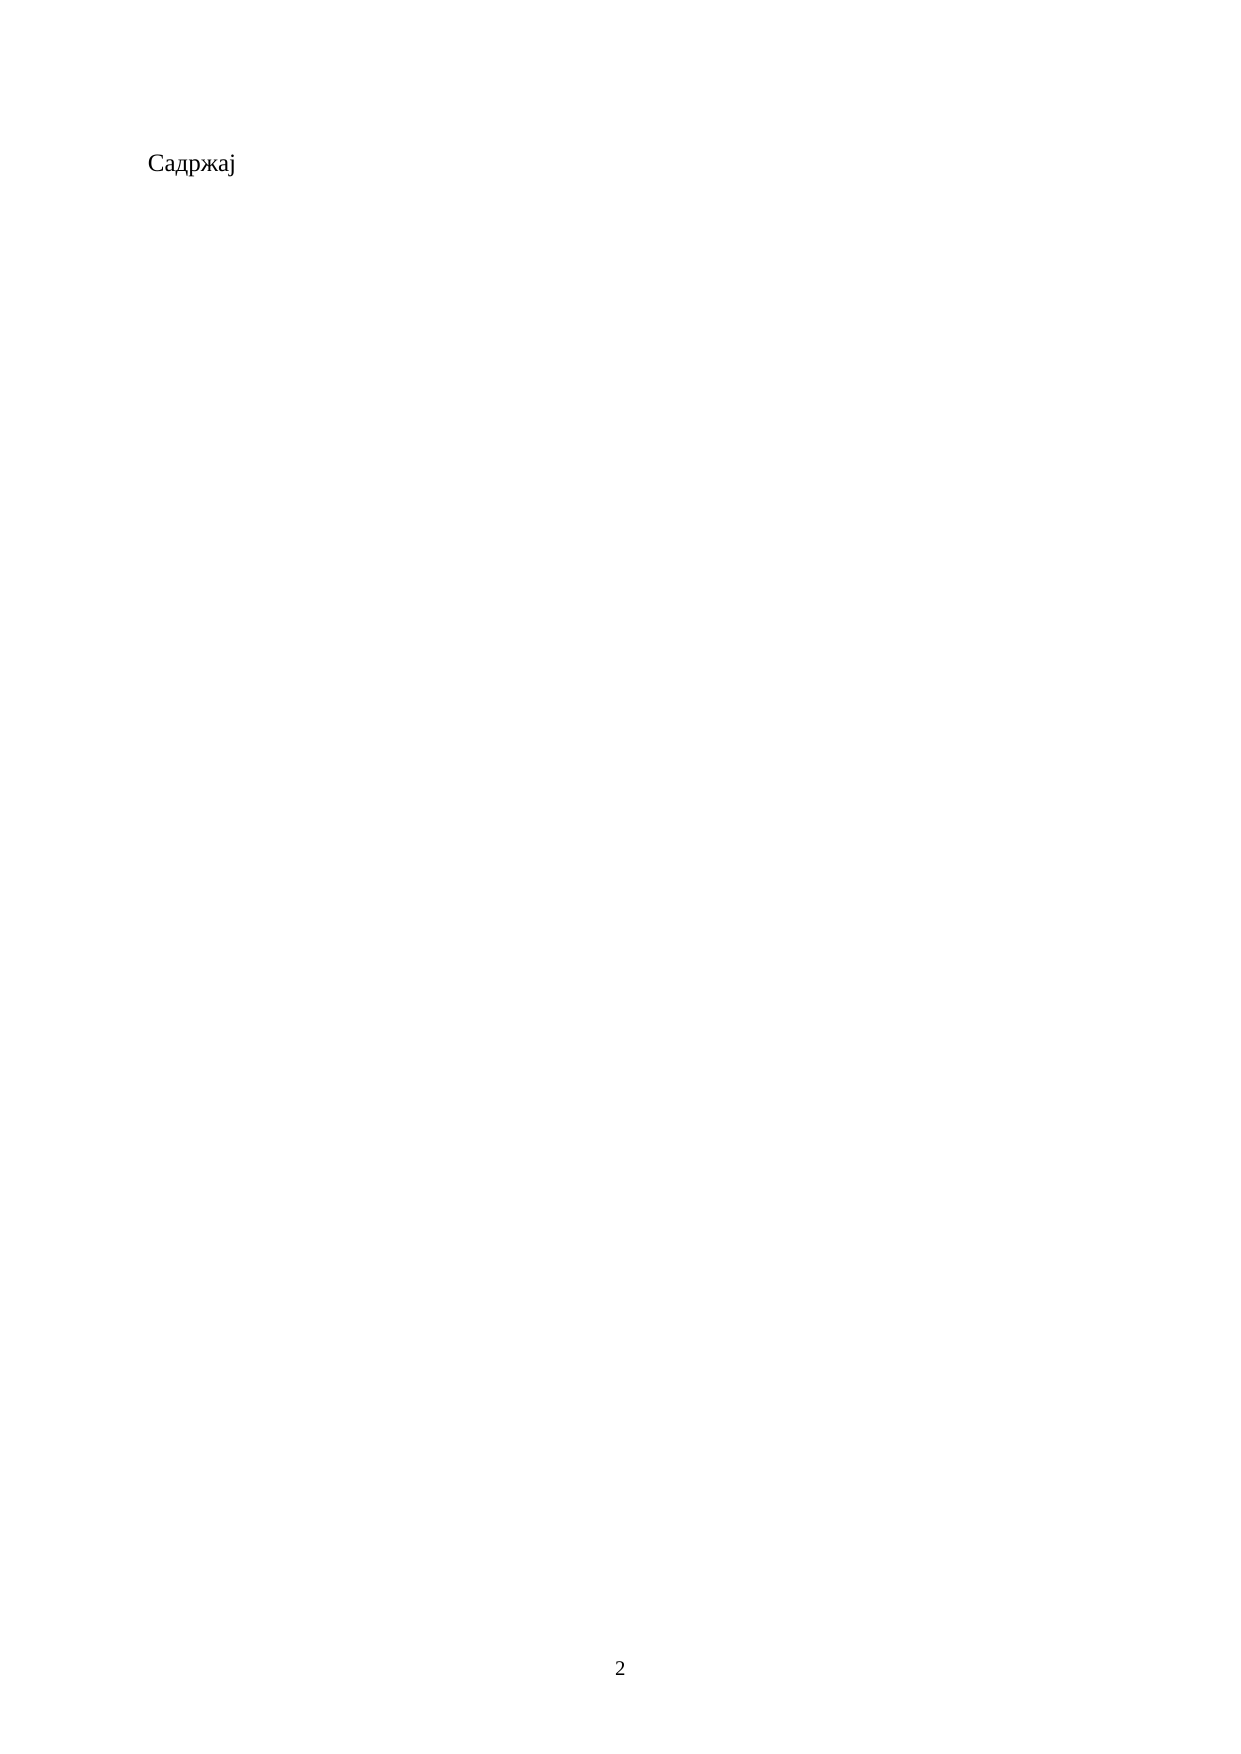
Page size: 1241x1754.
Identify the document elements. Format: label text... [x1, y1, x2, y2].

text Садржај [148, 148, 1093, 176]
